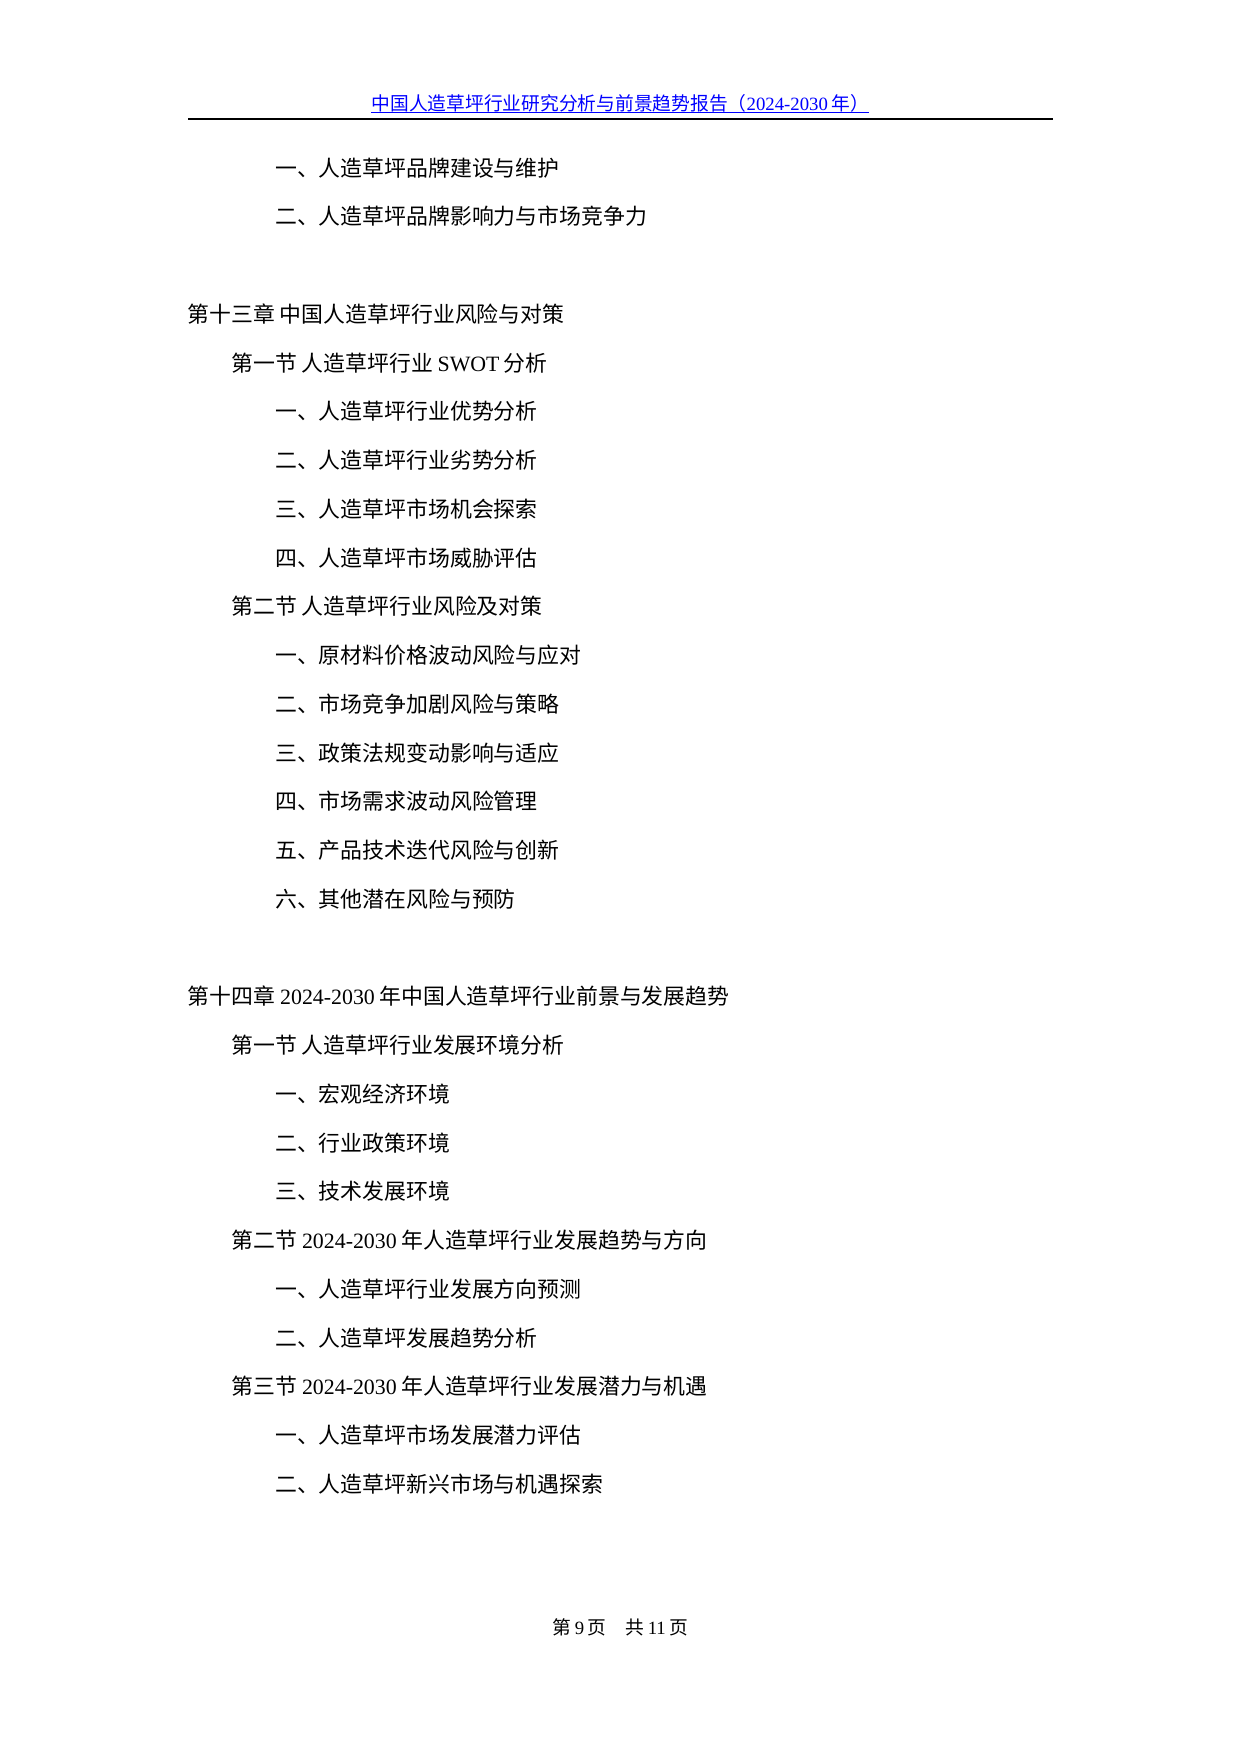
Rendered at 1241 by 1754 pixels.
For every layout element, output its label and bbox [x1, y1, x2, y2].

text [187, 150, 1053, 1499]
